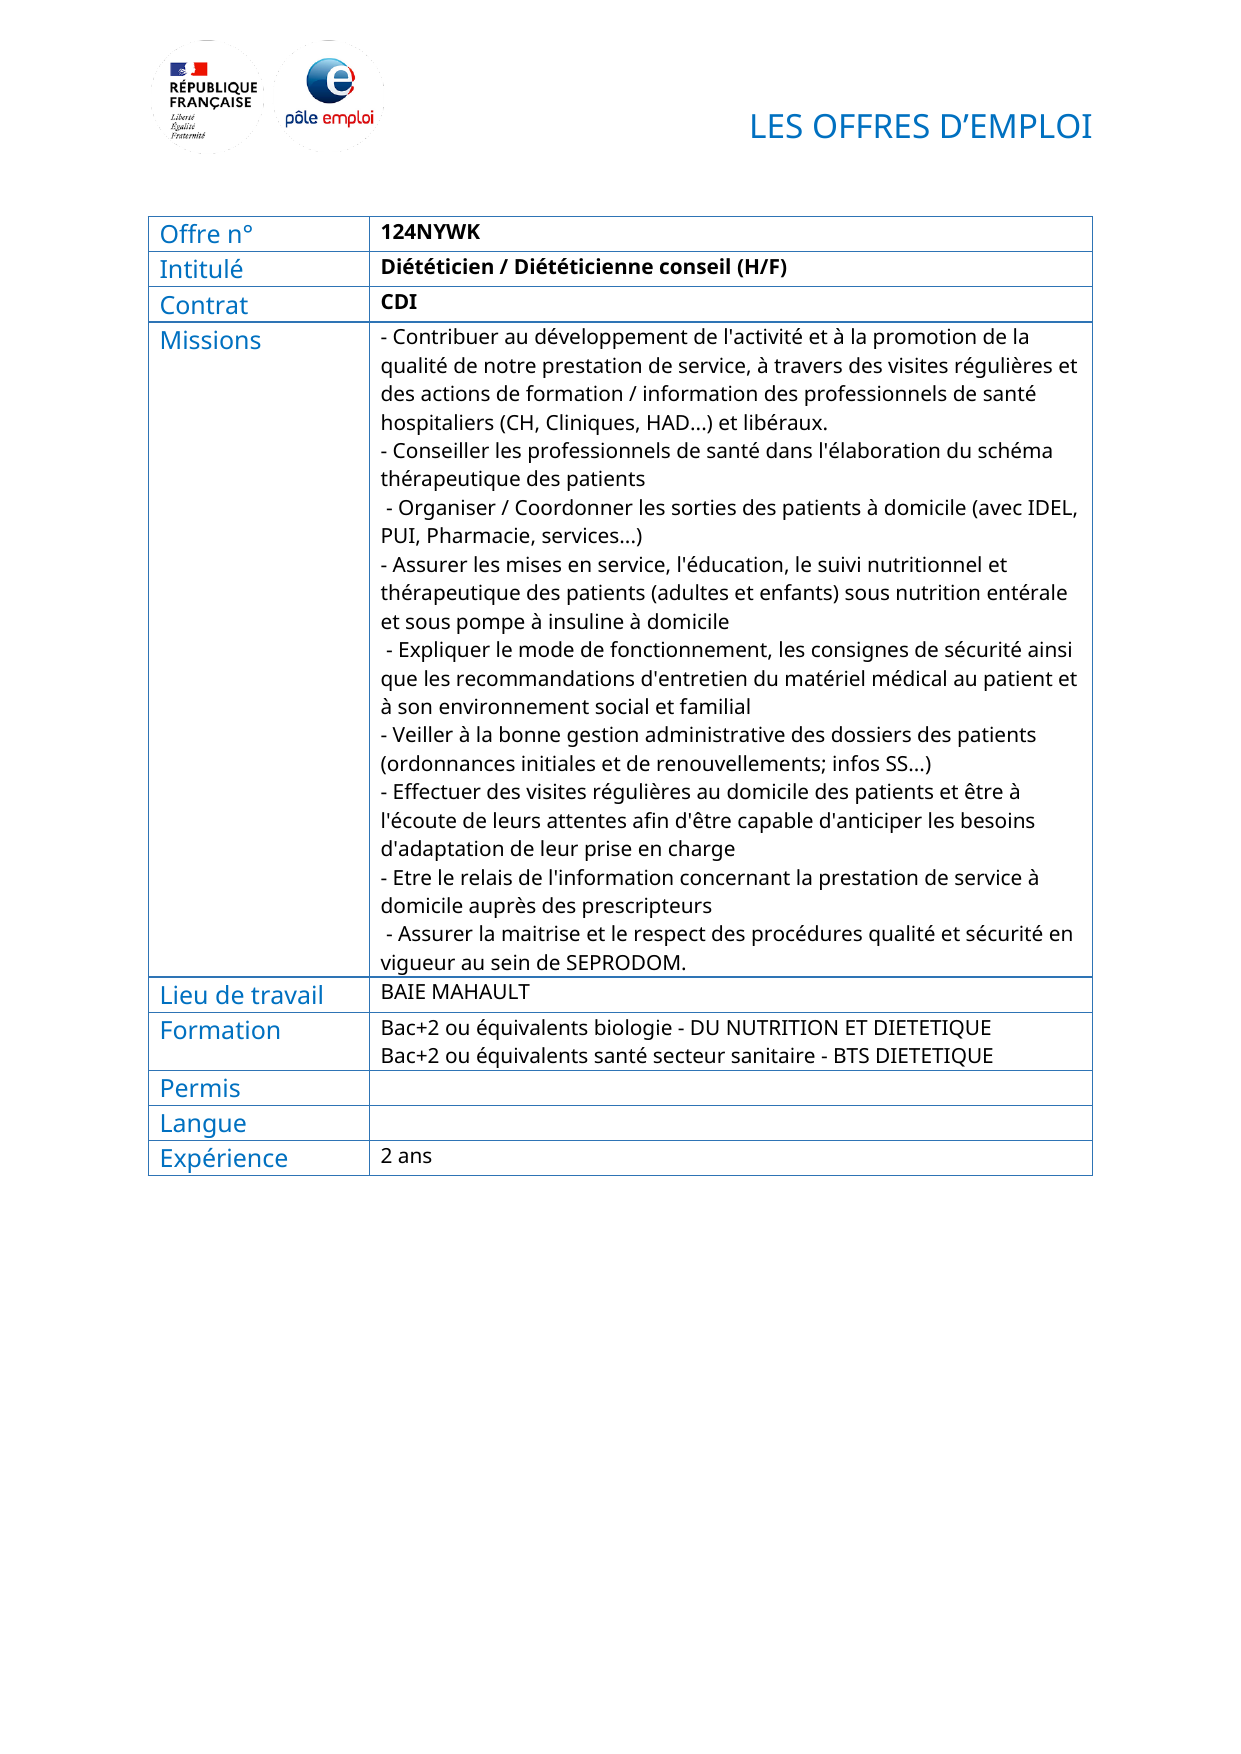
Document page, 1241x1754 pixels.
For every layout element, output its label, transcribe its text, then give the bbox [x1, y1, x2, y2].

table_cell - Contribuer au développement de l'activité et à la promotion de la qualité de notre prestation de service, à travers des visites régulières et des actions de formation / information des professionnels de santé hospitaliers (CH, Cliniques, HAD...) et libéraux. - Conseiller les professionnels de santé dans l'élaboration du schéma thérapeutique des patients - Organiser / Coordonner les sorties des patients à domicile (avec IDEL, PUI, Pharmacie, services...) - Assurer les mises en service, l'éducation, le suivi nutritionnel et thérapeutique des patients (adultes et enfants) sous nutrition entérale et sous pompe à insuline à domicile - Expliquer le mode de fonctionnement, les consignes de sécurité ainsi que les recommandations d'entretien du matériel médical au patient et à son environnement social et familial - Veiller à la bonne gestion administrative des dossiers des patients (ordonnances initiales et de renouvellements; infos SS...) - Effectuer des visites régulières au domicile des patients et être à l'écoute de leurs attentes afin d'être capable d'anticiper les besoins d'adaptation de leur prise en charge - Etre le relais de l'information concernant la prestation de service à domicile auprès des prescripteurs - Assurer la maitrise et le respect des procédures qualité et sécurité en vigueur au sein de SEPRODOM. [370, 323, 1092, 976]
table_header 124NYWK [370, 217, 1092, 251]
table_cell Diététicien / Diététicienne conseil (H/F) [370, 252, 1092, 286]
table_cell 2 ans [370, 1141, 1092, 1175]
table_cell Lieu de travail [149, 978, 369, 1012]
table_cell Langue [149, 1106, 369, 1140]
picture [147, 32, 399, 160]
table_cell Permis [149, 1071, 369, 1104]
table_cell Bac+2 ou équivalents biologie - DU NUTRITION ET DIETETIQUE Bac+2 ou équivalents santé secteur sanitaire - BTS DIETETIQUE [370, 1013, 1092, 1069]
table_cell Contrat [149, 287, 369, 321]
table_cell [370, 1071, 1092, 1104]
table_cell Expérience [149, 1141, 369, 1175]
table_cell Missions [149, 323, 369, 976]
table_cell [370, 1106, 1092, 1140]
table_cell Formation [149, 1013, 369, 1069]
table_cell BAIE MAHAULT [370, 978, 1092, 1012]
table_cell CDI [370, 287, 1092, 321]
table_header Offre n° [149, 217, 369, 251]
table_cell Intitulé [149, 252, 369, 286]
